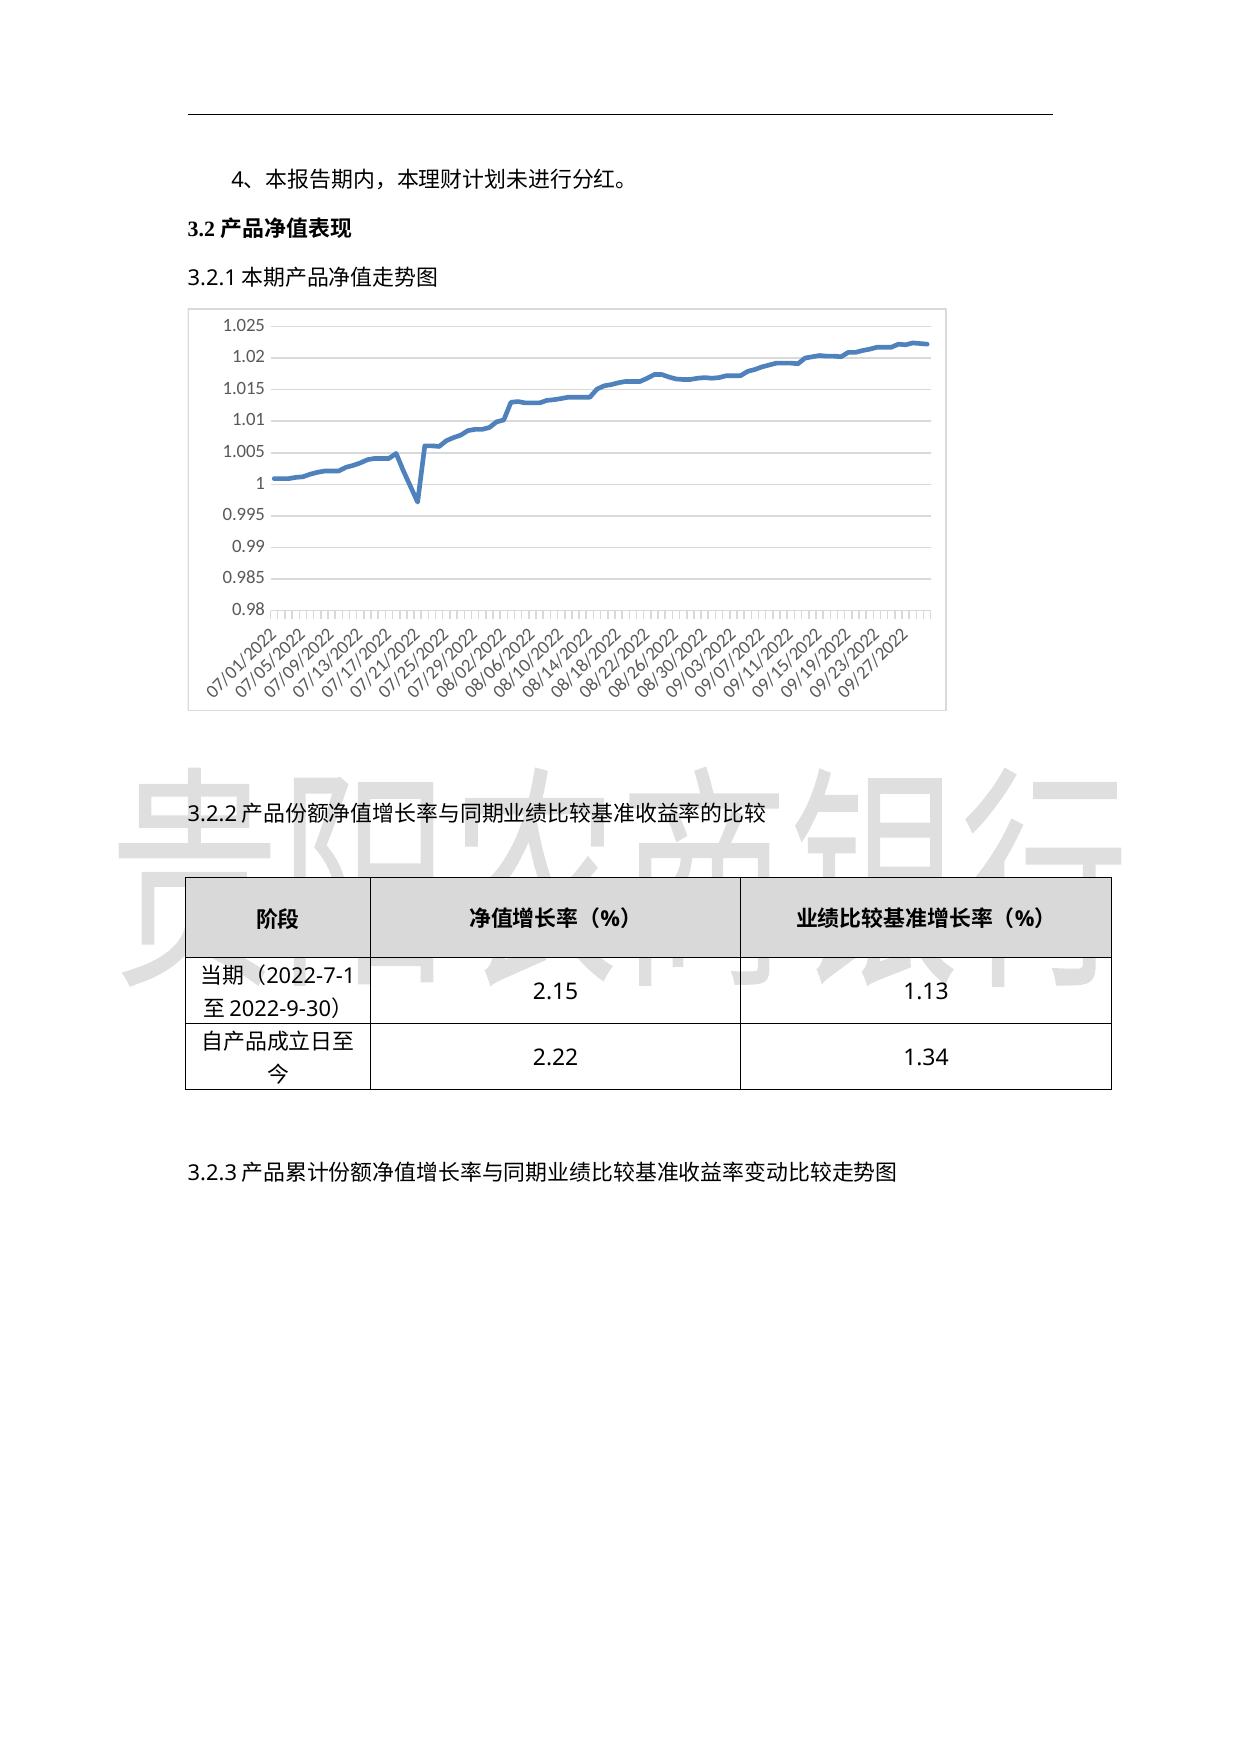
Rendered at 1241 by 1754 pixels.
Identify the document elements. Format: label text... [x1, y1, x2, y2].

table_header 净值增长率（%） [371, 878, 740, 957]
text 4、本报告期内，本理财计划未进行分红。 [187, 162, 1053, 194]
table_header 阶段 [186, 878, 370, 957]
table_cell 1.34 [741, 1024, 1111, 1089]
table_cell 2.15 [371, 958, 740, 1023]
text 3.2.2产品份额净值增长率与同期业绩比较基准收益率的比较 [187, 796, 1053, 828]
table_cell 自产品成立日至今 [186, 1024, 370, 1089]
table_cell 当期（2022-7-1至2022-9-30） [186, 958, 370, 1023]
text 3.2.3产品累计份额净值增长率与同期业绩比较基准收益率变动比较走势图 [187, 1155, 1053, 1187]
table_cell 2.22 [371, 1024, 740, 1089]
text 3.2.1本期产品净值走势图 [187, 259, 1053, 292]
text 3.2 产品净值表现 [187, 211, 1053, 243]
table_header 业绩比较基准增长率（%） [741, 878, 1111, 957]
table_cell 1.13 [741, 958, 1111, 1023]
